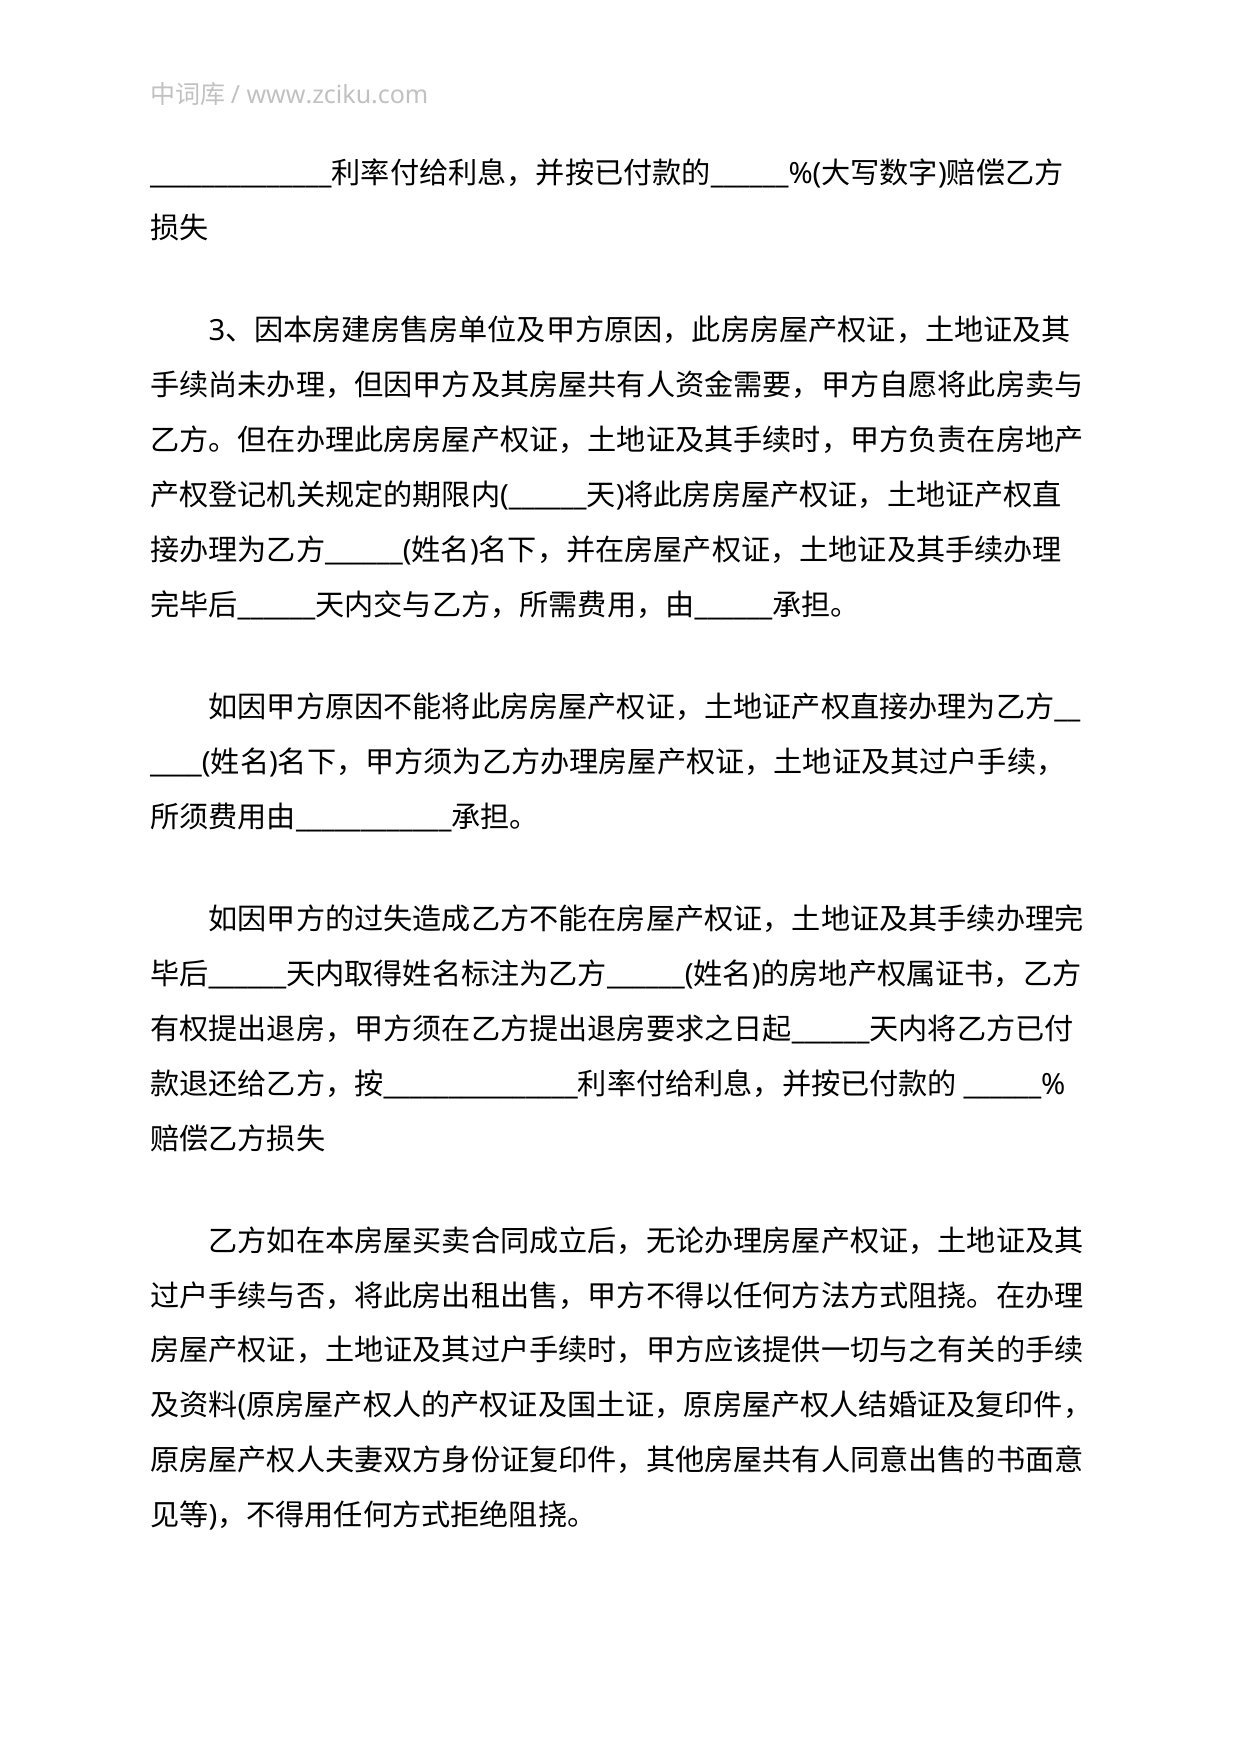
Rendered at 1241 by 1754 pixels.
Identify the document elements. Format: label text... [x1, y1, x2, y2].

text 如因甲方的过失造成乙方不能在房屋产权证，土地证及其手续办理完毕后______天内取得姓名标注为乙方______(姓名)的房地产权属证书，乙方有权提出退房，甲方须在乙方提出退房要求之日起______天内将乙方已付款退还给乙方，按_______________利率付给利息，并按已付款的 ______%赔偿乙方损失 [150, 896, 1090, 1158]
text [150, 150, 1090, 247]
text 3、因本房建房售房单位及甲方原因，此房房屋产权证，土地证及其手续尚未办理，但因甲方及其房屋共有人资金需要，甲方自愿将此房卖与乙方。但在办理此房房屋产权证，土地证及其手续时，甲方负责在房地产产权登记机关规定的期限内(______天)将此房房屋产权证，土地证产权直接办理为乙方______(姓名)名下，并在房屋产权证，土地证及其手续办理完毕后______天内交与乙方，所需费用，由______承担。 [150, 307, 1090, 624]
text 如因甲方原因不能将此房房屋产权证，土地证产权直接办理为乙方______(姓名)名下，甲方须为乙方办理房屋产权证，土地证及其过户手续，所须费用由____________承担。 [150, 683, 1090, 836]
text 乙方如在本房屋买卖合同成立后，无论办理房屋产权证，土地证及其过户手续与否，将此房出租出售，甲方不得以任何方法方式阻挠。在办理房屋产权证，土地证及其过户手续时，甲方应该提供一切与之有关的手续及资料(原房屋产权人的产权证及国土证，原房屋产权人结婚证及复印件，原房屋产权人夫妻双方身份证复印件，其他房屋共有人同意出售的书面意见等)，不得用任何方式拒绝阻挠。 [150, 1217, 1090, 1534]
